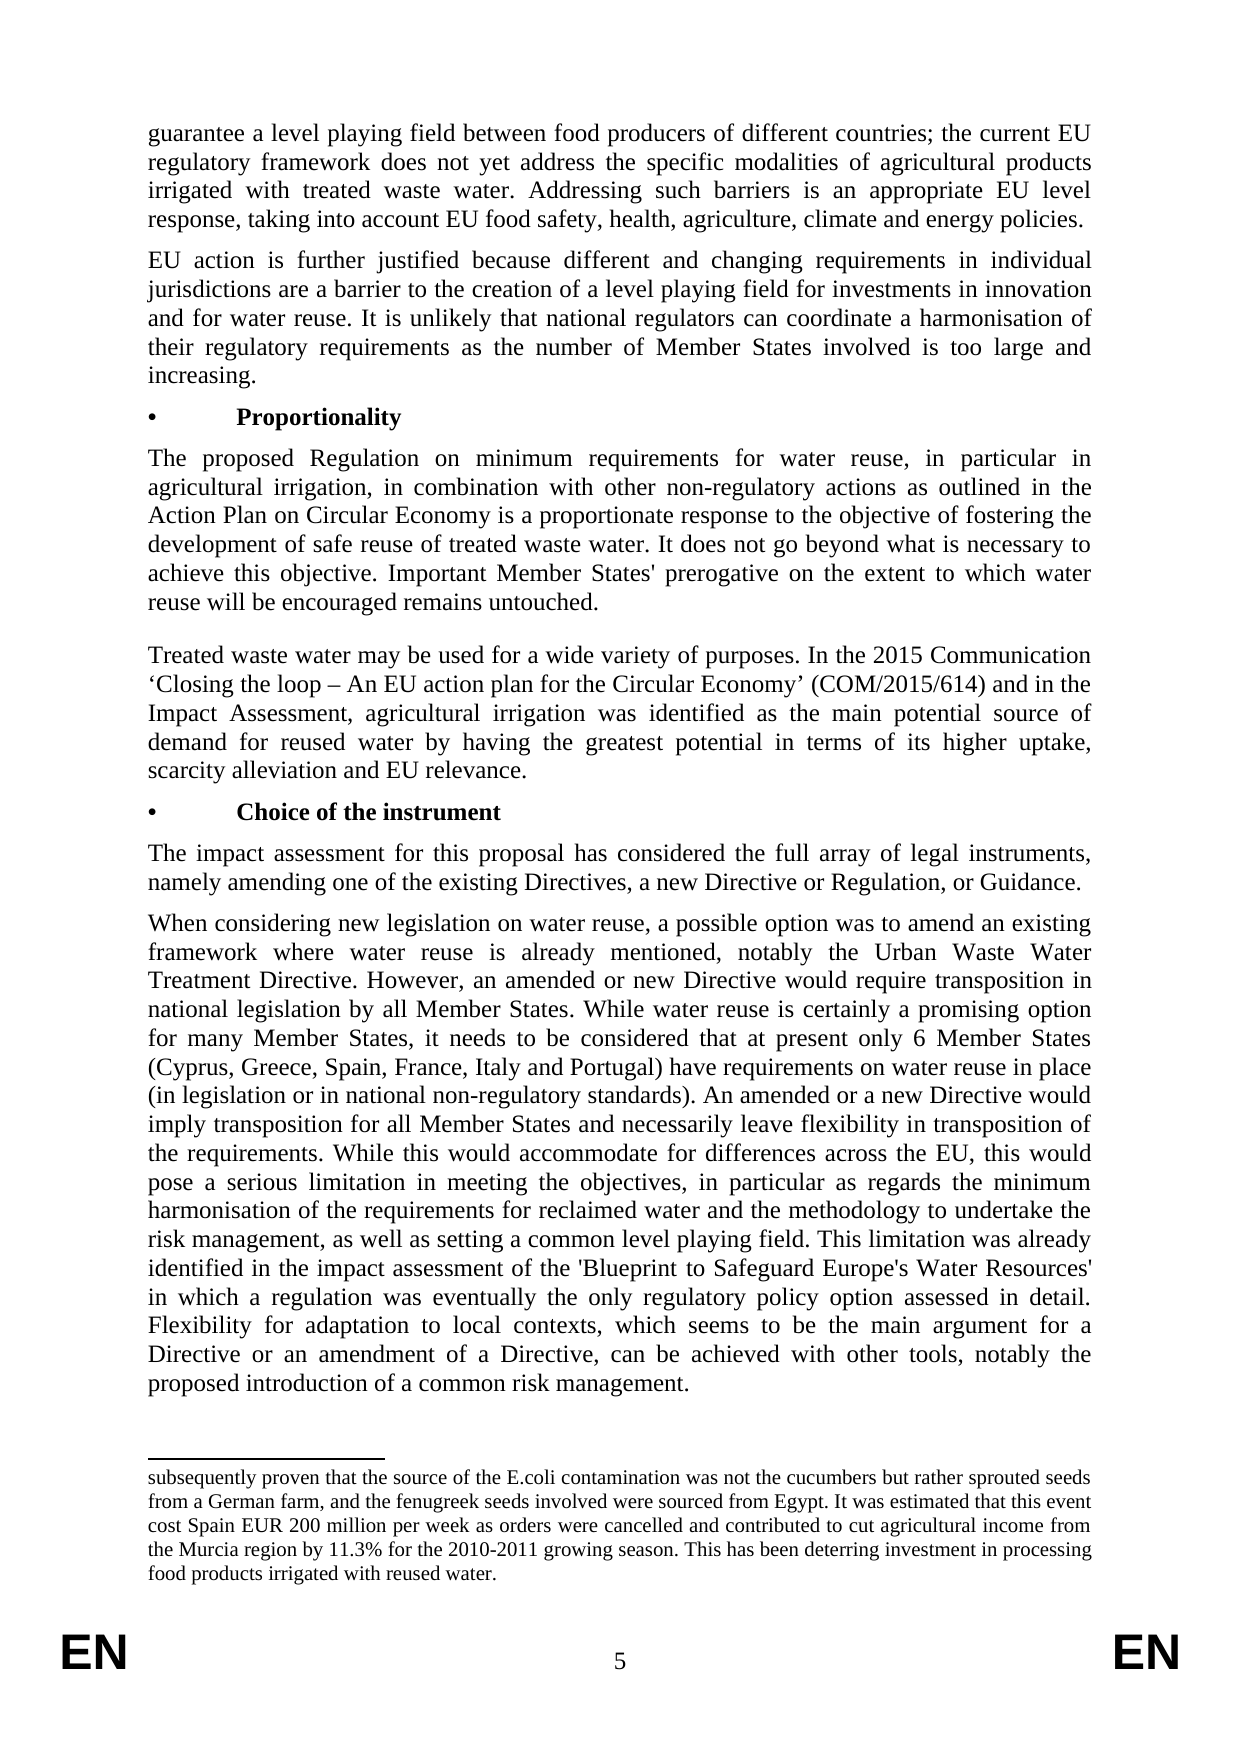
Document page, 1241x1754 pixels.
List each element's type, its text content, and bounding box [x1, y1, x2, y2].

subtitle • Proportionality [148, 402, 1093, 431]
text The impact assessment for this proposal has considered the full array of legal instruments, namely amending one of the existing Directives, a new Directive or Regulation, or Guidance. [148, 838, 1093, 896]
subtitle • Choice of the instrument [148, 797, 1093, 826]
text Treated waste water may be used for a wide variety of purposes. In the 2015 Communication ‘Closing the loop – An EU action plan for the Circular Economy’ (COM/2015/614) and in the Impact Assessment, agricultural irrigation was identified as the main potential source of demand for reused water by having the greatest potential in terms of its higher uptake, scarcity alleviation and EU relevance. [148, 641, 1093, 784]
text When considering new legislation on water reuse, a possible option was to amend an existing framework where water reuse is already mentioned, notably the Urban Waste Water Treatment Directive. However, an amended or new Directive would require transposition in national legislation by all Member States. While water reuse is certainly a promising option for many Member States, it needs to be considered that at present only 6 Member States (Cyprus, Greece, Spain, France, Italy and Portugal) have requirements on water reuse in place (in legislation or in national non-regulatory standards). An amended or a new Directive would imply transposition for all Member States and necessarily leave flexibility in transposition of the requirements. While this would accommodate for differences across the EU, this would pose a serious limitation in meeting the objectives, in particular as regards the minimum harmonisation of the requirements for reclaimed water and the methodology to undertake the risk management, as well as setting a common level playing field. This limitation was already identified in the impact assessment of the 'Blueprint to Safeguard Europe's Water Resources' in which a regulation was eventually the only regulatory policy option assessed in detail. Flexibility for adaptation to local contexts, which seems to be the main argument for a Directive or an amendment of a Directive, can be achieved with other tools, notably the proposed introduction of a common risk management. [148, 908, 1093, 1397]
text EU action is further justified because different and changing requirements in individual jurisdictions are a barrier to the creation of a level playing field for investments in innovation and for water reuse. It is unlikely that national regulators can coordinate a harmonisation of their regulatory requirements as the number of Member States involved is too large and increasing. [148, 246, 1093, 389]
text The proposed Regulation on minimum requirements for water reuse, in particular in agricultural irrigation, in combination with other non-regulatory actions as outlined in the Action Plan on Circular Economy is a proportionate response to the objective of fostering the development of safe reuse of treated waste water. It does not go beyond what is necessary to achieve this objective. Important Member States' prerogative on the extent to which water reuse will be encouraged remains untouched. [148, 443, 1093, 616]
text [148, 118, 1093, 233]
